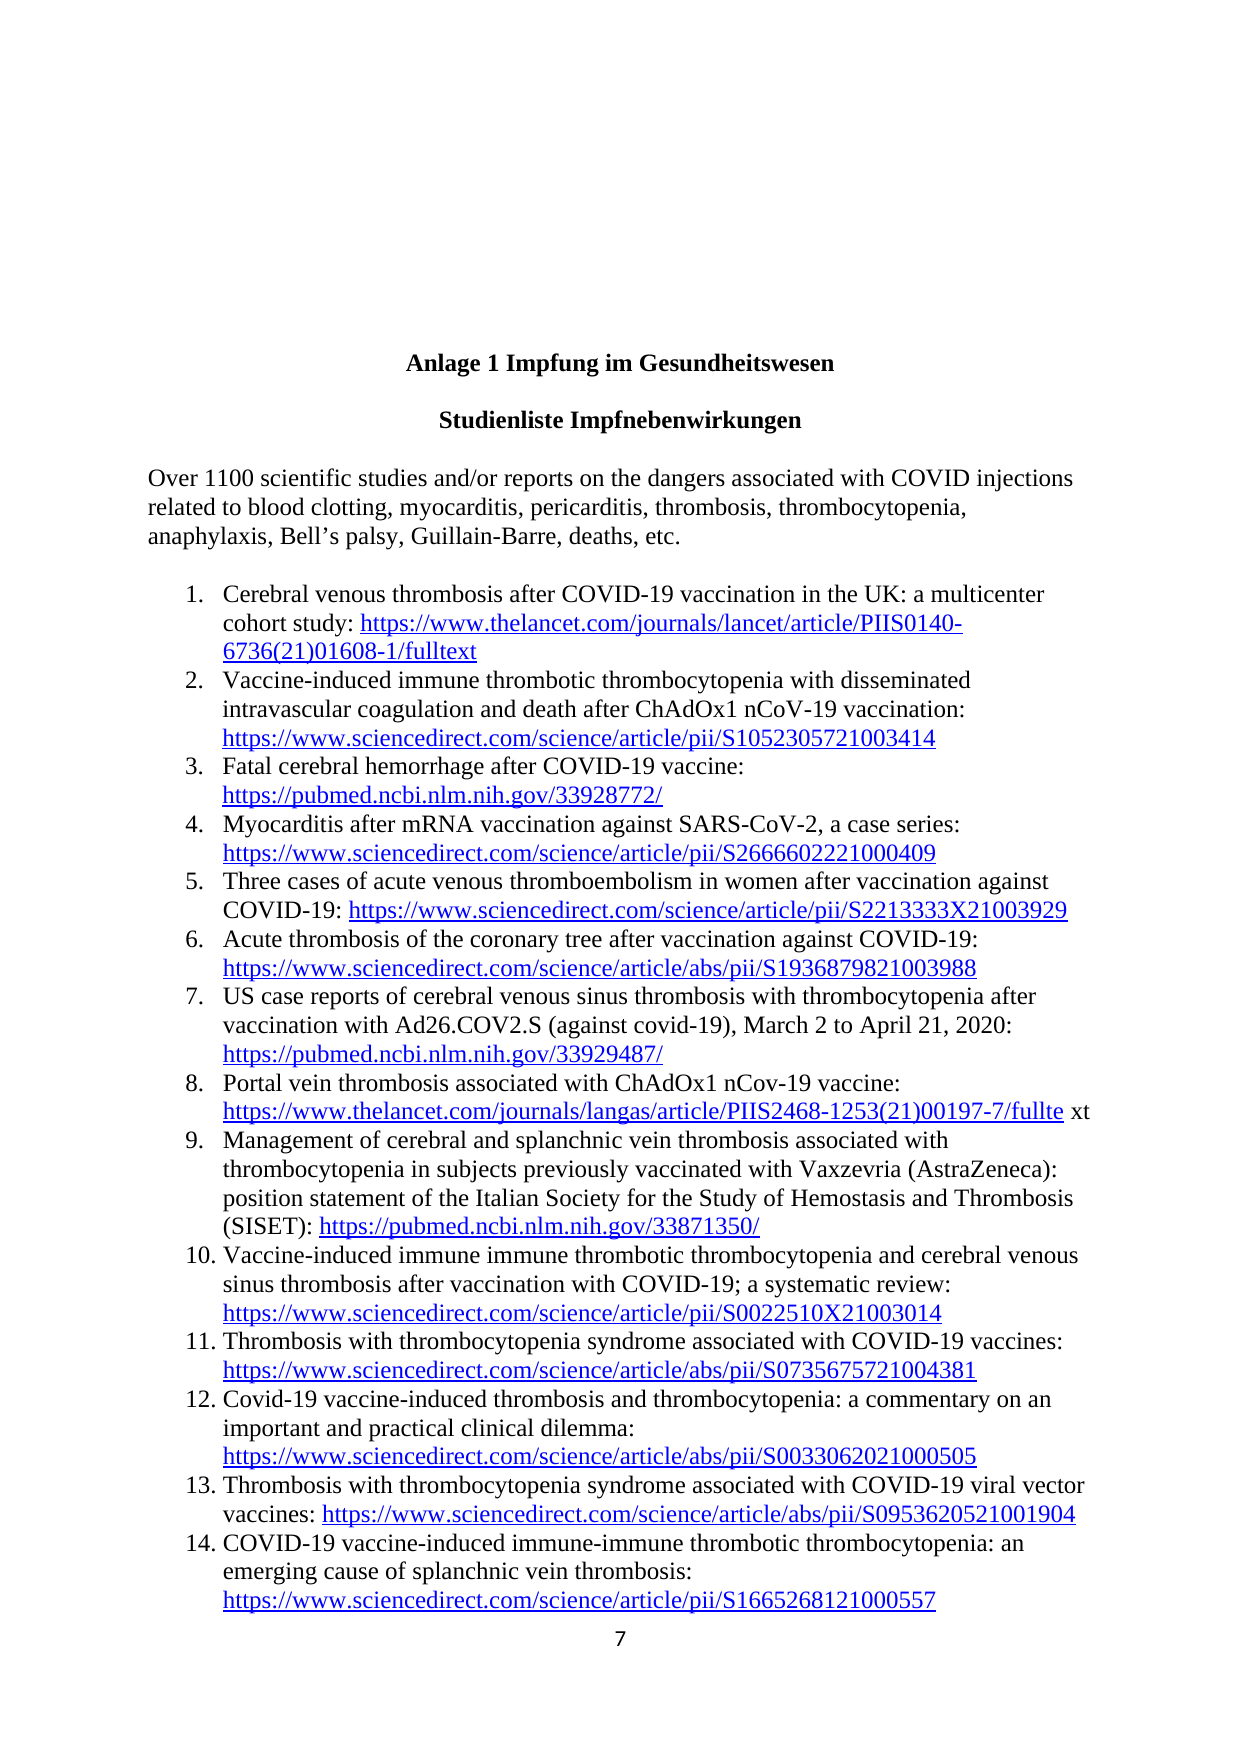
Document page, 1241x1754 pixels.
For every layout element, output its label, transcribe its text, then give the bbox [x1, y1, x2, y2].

list Thrombosis with thrombocytopenia syndrome associated with COVID-19 vaccines: https://www.sciencedirect.com/science/article/abs/pii/S0735675721004381 [185, 1326, 1093, 1384]
list Three cases of acute venous thromboembolism in women after vaccination against COVID-19: https://www.sciencedirect.com/science/article/pii/S2213333X21003929 [185, 866, 1093, 924]
text Over 1100 scientific studies and/or reports on the dangers associated with COVID injections related to blood clotting, myocarditis, pericarditis, thrombosis, thrombocytopenia, anaphylaxis, Bell’s palsy, Guillain-Barre, deaths, etc. [148, 463, 1093, 550]
list Acute thrombosis of the coronary tree after vaccination against COVID-19: https://www.sciencedirect.com/science/article/abs/pii/S1936879821003988 [185, 924, 1093, 981]
text Anlage 1 Impfung im Gesundheitswesen [148, 348, 1093, 376]
list Vaccine-induced immune immune thrombotic thrombocytopenia and cerebral venous sinus thrombosis after vaccination with COVID-19; a systematic review: https://www.sciencedirect.com/science/article/pii/S0022510X21003014 [185, 1240, 1093, 1326]
list Fatal cerebral hemorrhage after COVID-19 vaccine: https://pubmed.ncbi.nlm.nih.gov/33928772/ [185, 751, 1093, 809]
text Studienliste Impfnebenwirkungen [148, 406, 1093, 434]
list COVID-19 vaccine-induced immune-immune thrombotic thrombocytopenia: an emerging cause of splanchnic vein thrombosis: https://www.sciencedirect.com/science/article/pii/S1665268121000557 [185, 1528, 1093, 1614]
list Vaccine-induced immune thrombotic thrombocytopenia with disseminated intravascular coagulation and death after ChAdOx1 nCoV-19 vaccination: https://www.sciencedirect.com/science/article/pii/S1052305721003414 [185, 665, 1093, 751]
list Management of cerebral and splanchnic vein thrombosis associated with thrombocytopenia in subjects previously vaccinated with Vaxzevria (AstraZeneca): position statement of the Italian Society for the Study of Hemostasis and Thrombosis (SISET): https://pubmed.ncbi.nlm.nih.gov/33871350/ [185, 1125, 1093, 1240]
list Thrombosis with thrombocytopenia syndrome associated with COVID-19 viral vector vaccines: https://www.sciencedirect.com/science/article/abs/pii/S0953620521001904 [185, 1470, 1093, 1528]
list US case reports of cerebral venous sinus thrombosis with thrombocytopenia after vaccination with Ad26.COV2.S (against covid-19), March 2 to April 21, 2020: https://pubmed.ncbi.nlm.nih.gov/33929487/ [185, 981, 1093, 1068]
list Cerebral venous thrombosis after COVID-19 vaccination in the UK: a multicenter cohort study: https://www.thelancet.com/journals/lancet/article/PIIS0140-6736(21)01608-1/fulltext [185, 579, 1093, 665]
list Portal vein thrombosis associated with ChAdOx1 nCov-19 vaccine: https://www.thelancet.com/journals/langas/article/PIIS2468-1253(21)00197-7/fullte xt [185, 1068, 1093, 1125]
list Myocarditis after mRNA vaccination against SARS-CoV-2, a case series: https://www.sciencedirect.com/science/article/pii/S2666602221000409 [185, 809, 1093, 866]
list Covid-19 vaccine-induced thrombosis and thrombocytopenia: a commentary on an important and practical clinical dilemma: https://www.sciencedirect.com/science/article/abs/pii/S0033062021000505 [185, 1384, 1093, 1470]
